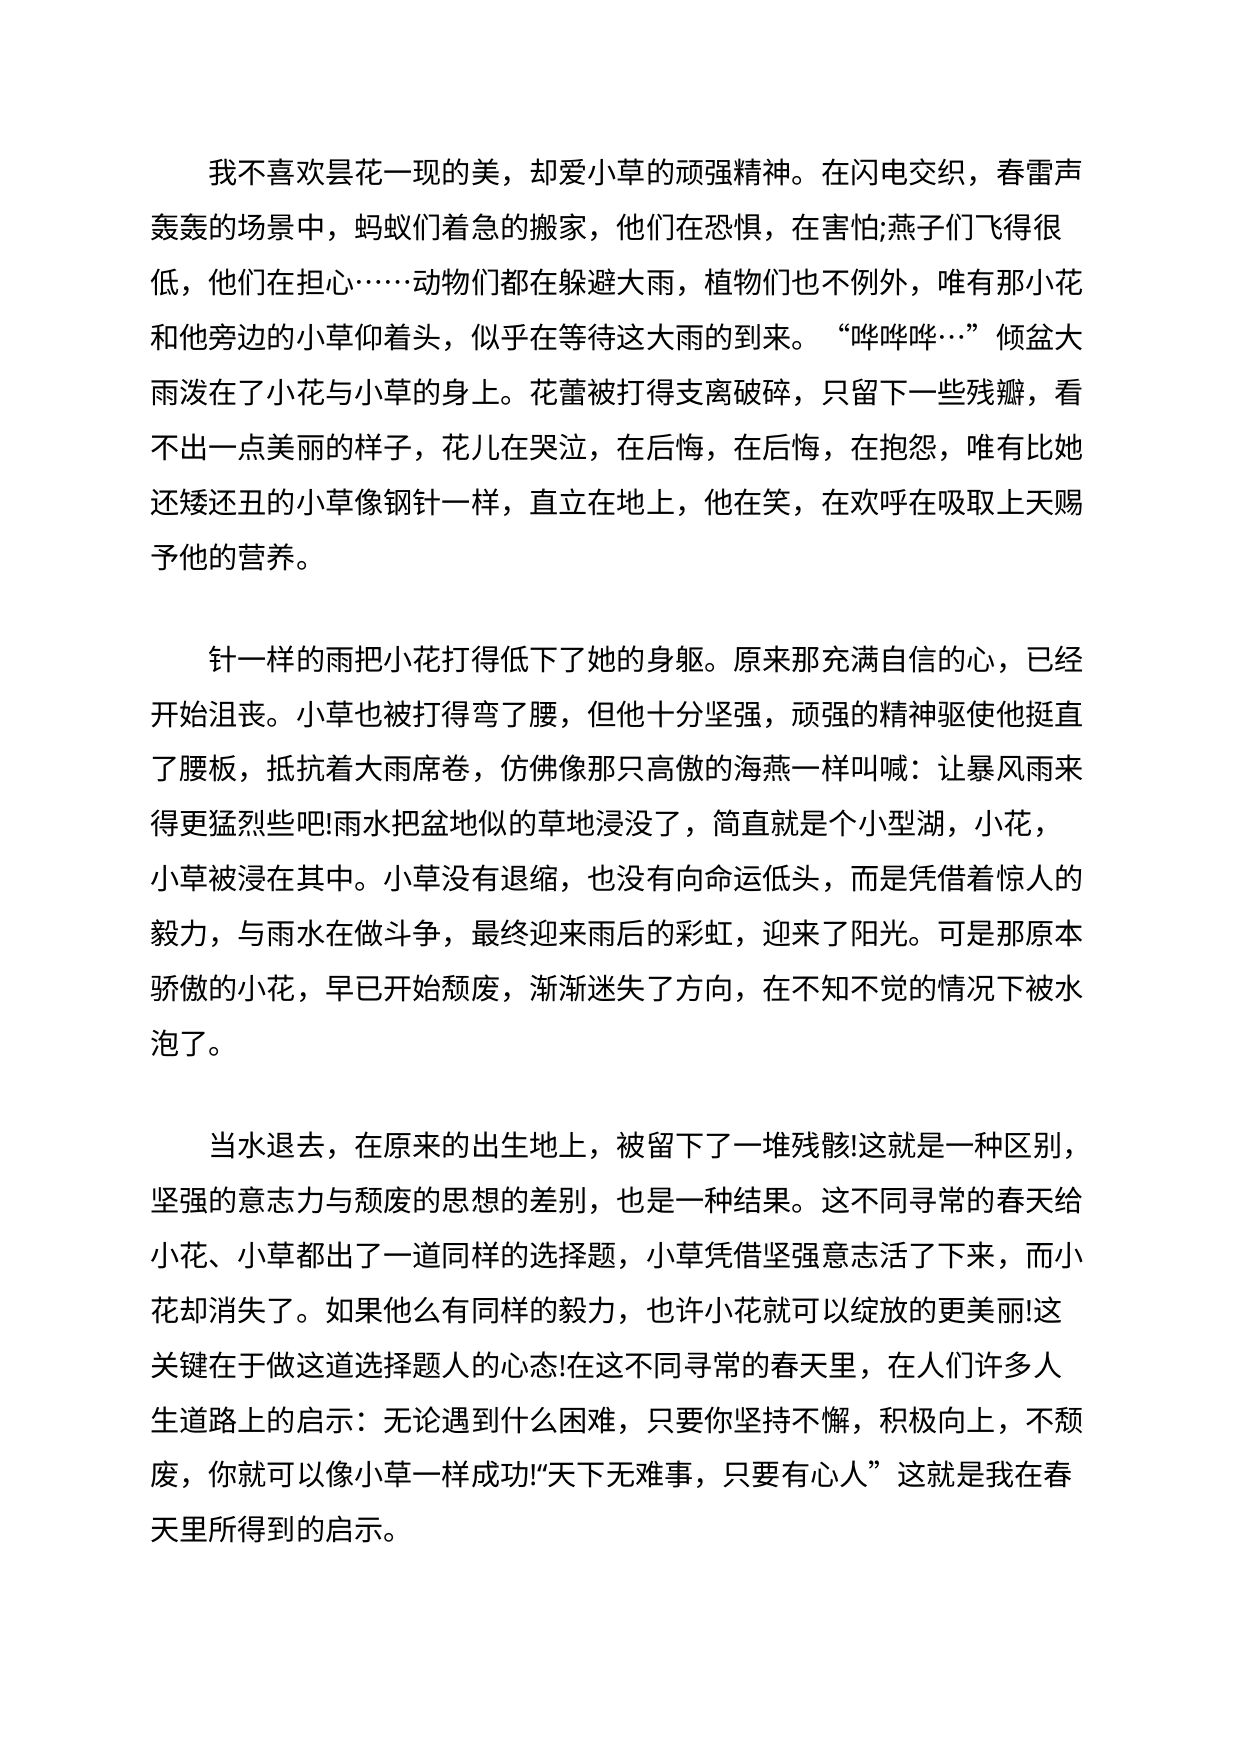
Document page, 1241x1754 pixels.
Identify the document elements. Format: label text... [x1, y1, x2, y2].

text 针一样的雨把小花打得低下了她的身躯。原来那充满自信的心，已经开始沮丧。小草也被打得弯了腰，但他十分坚强，顽强的精神驱使他挺直了腰板，抵抗着大雨席卷，仿佛像那只高傲的海燕一样叫喊：让暴风雨来得更猛烈些吧!雨水把盆地似的草地浸没了，简直就是个小型湖，小花，小草被浸在其中。小草没有退缩，也没有向命运低头，而是凭借着惊人的毅力，与雨水在做斗争，最终迎来雨后的彩虹，迎来了阳光。可是那原本骄傲的小花，早已开始颓废，渐渐迷失了方向，在不知不觉的情况下被水泡了。 [150, 636, 1090, 1063]
text 当水退去，在原来的出生地上，被留下了一堆残骸!这就是一种区别，坚强的意志力与颓废的思想的差别，也是一种结果。这不同寻常的春天给小花、小草都出了一道同样的选择题，小草凭借坚强意志活了下来，而小花却消失了。如果他么有同样的毅力，也许小花就可以绽放的更美丽!这关键在于做这道选择题人的心态!在这不同寻常的春天里，在人们许多人生道路上的启示：无论遇到什么困难，只要你坚持不懈，积极向上，不颓废，你就可以像小草一样成功!“天下无难事，只要有心人”这就是我在春天里所得到的启示。 [150, 1122, 1090, 1549]
text 我不喜欢昙花一现的美，却爱小草的顽强精神。在闪电交织，春雷声轰轰的场景中，蚂蚁们着急的搬家，他们在恐惧，在害怕;燕子们飞得很低，他们在担心……动物们都在躲避大雨，植物们也不例外，唯有那小花和他旁边的小草仰着头，似乎在等待这大雨的到来。“哗哗哗…”倾盆大雨泼在了小花与小草的身上。花蕾被打得支离破碎，只留下一些残瓣，看不出一点美丽的样子，花儿在哭泣，在后悔，在后悔，在抱怨，唯有比她还矮还丑的小草像钢针一样，直立在地上，他在笑，在欢呼在吸取上天赐予他的营养。 [150, 150, 1090, 577]
